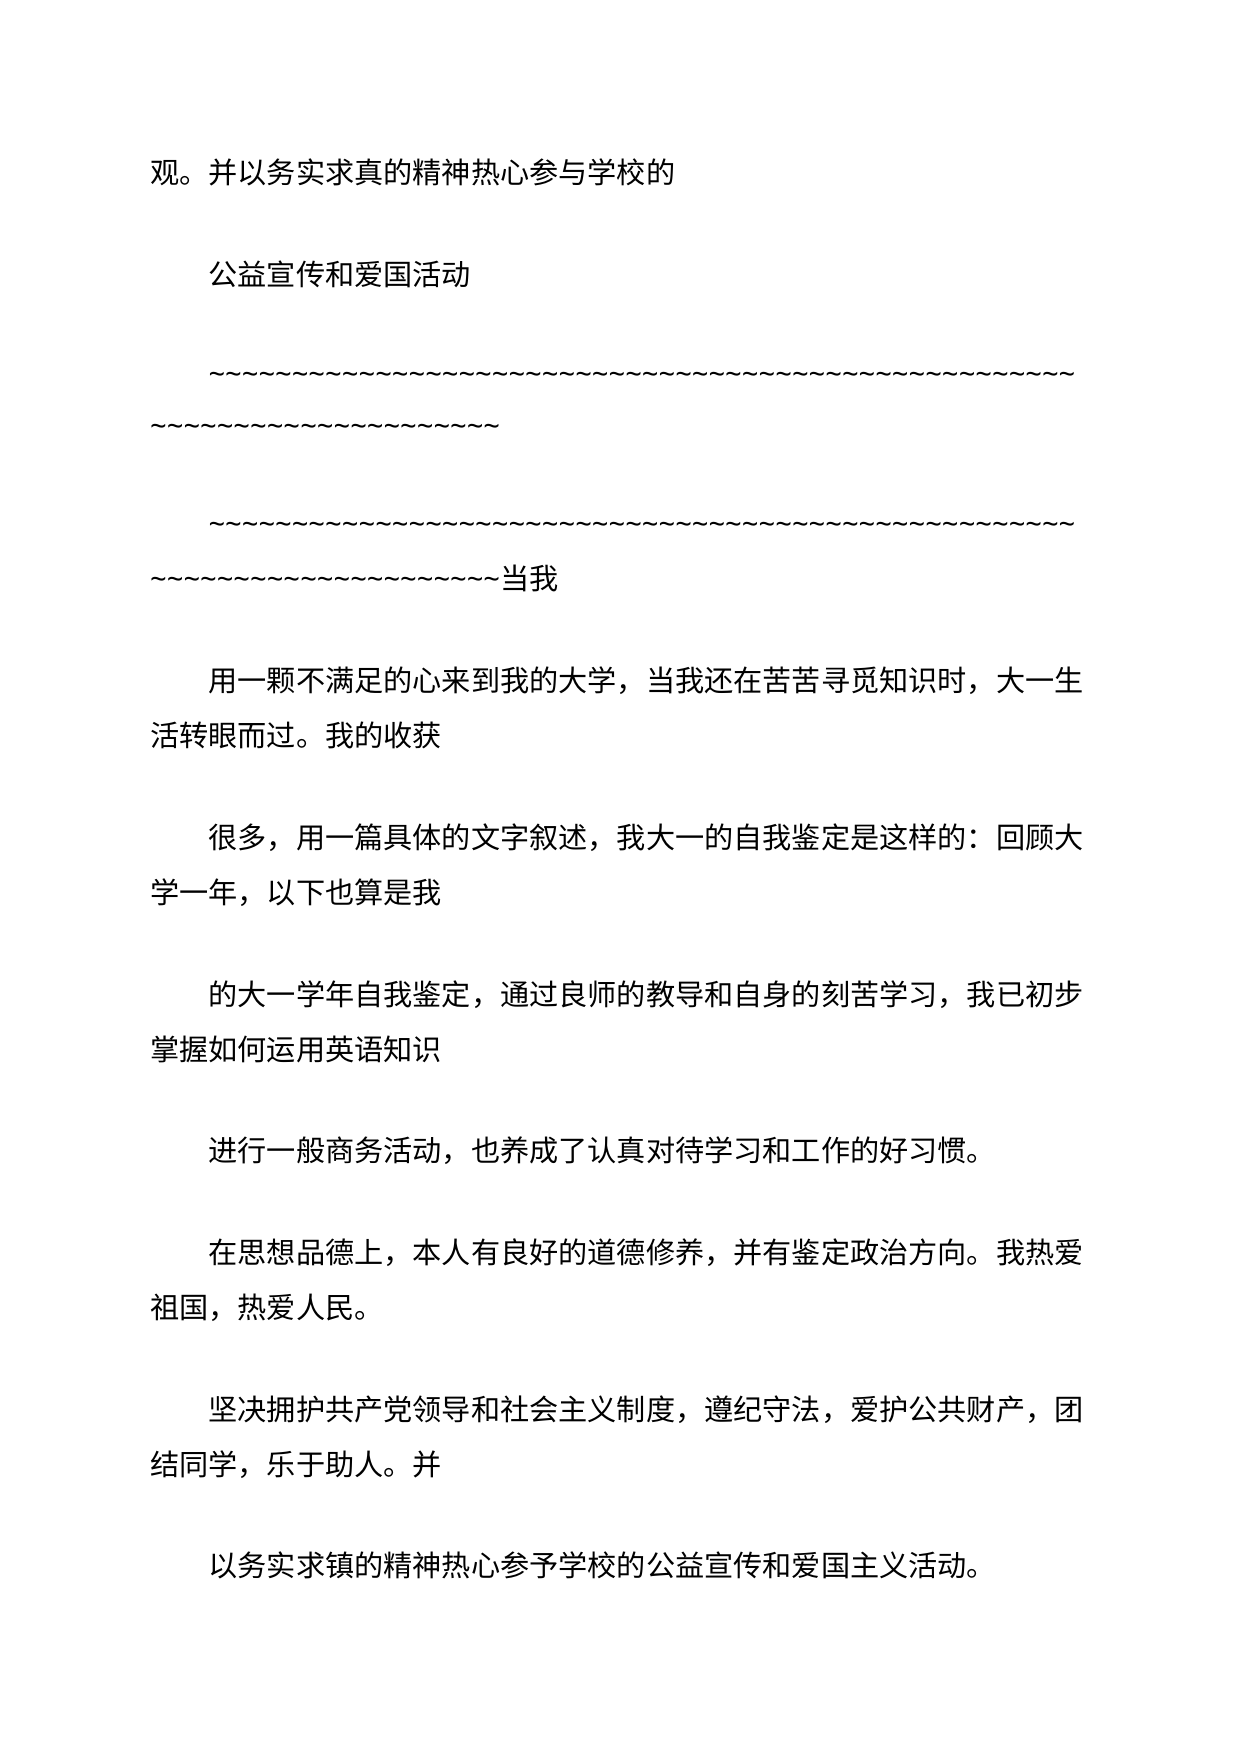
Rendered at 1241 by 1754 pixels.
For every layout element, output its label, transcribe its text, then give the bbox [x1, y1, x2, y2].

text 进行一般商务活动，也养成了认真对待学习和工作的好习惯。 [150, 1128, 1090, 1170]
text ~~~~~~~~~~~~~~~~~~~~~~~~~~~~~~~~~~~~~~~~~~~~~~~~~~~~~~~~~~~~~~~~~~~~~~~~~当我 [150, 503, 1090, 598]
text 以务实求镇的精神热心参予学校的公益宣传和爱国主义活动。 [150, 1543, 1090, 1585]
text 很多，用一篇具体的文字叙述，我大一的自我鉴定是这样的：回顾大学一年，以下也算是我 [150, 814, 1090, 912]
text 的大一学年自我鉴定，通过良师的教导和自身的刻苦学习，我已初步掌握如何运用英语知识 [150, 971, 1090, 1068]
text 坚决拥护共产党领导和社会主义制度，遵纪守法，爱护公共财产，团结同学，乐于助人。并 [150, 1386, 1090, 1483]
text 在思想品德上，本人有良好的道德修养，并有鉴定政治方向。我热爱祖国，热爱人民。 [150, 1229, 1090, 1327]
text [150, 150, 1090, 192]
text 公益宣传和爱国活动 [150, 252, 1090, 294]
text 用一颗不满足的心来到我的大学，当我还在苦苦寻觅知识时，大一生活转眼而过。我的收获 [150, 658, 1090, 755]
text ~~~~~~~~~~~~~~~~~~~~~~~~~~~~~~~~~~~~~~~~~~~~~~~~~~~~~~~~~~~~~~~~~~~~~~~~~ [150, 353, 1090, 445]
